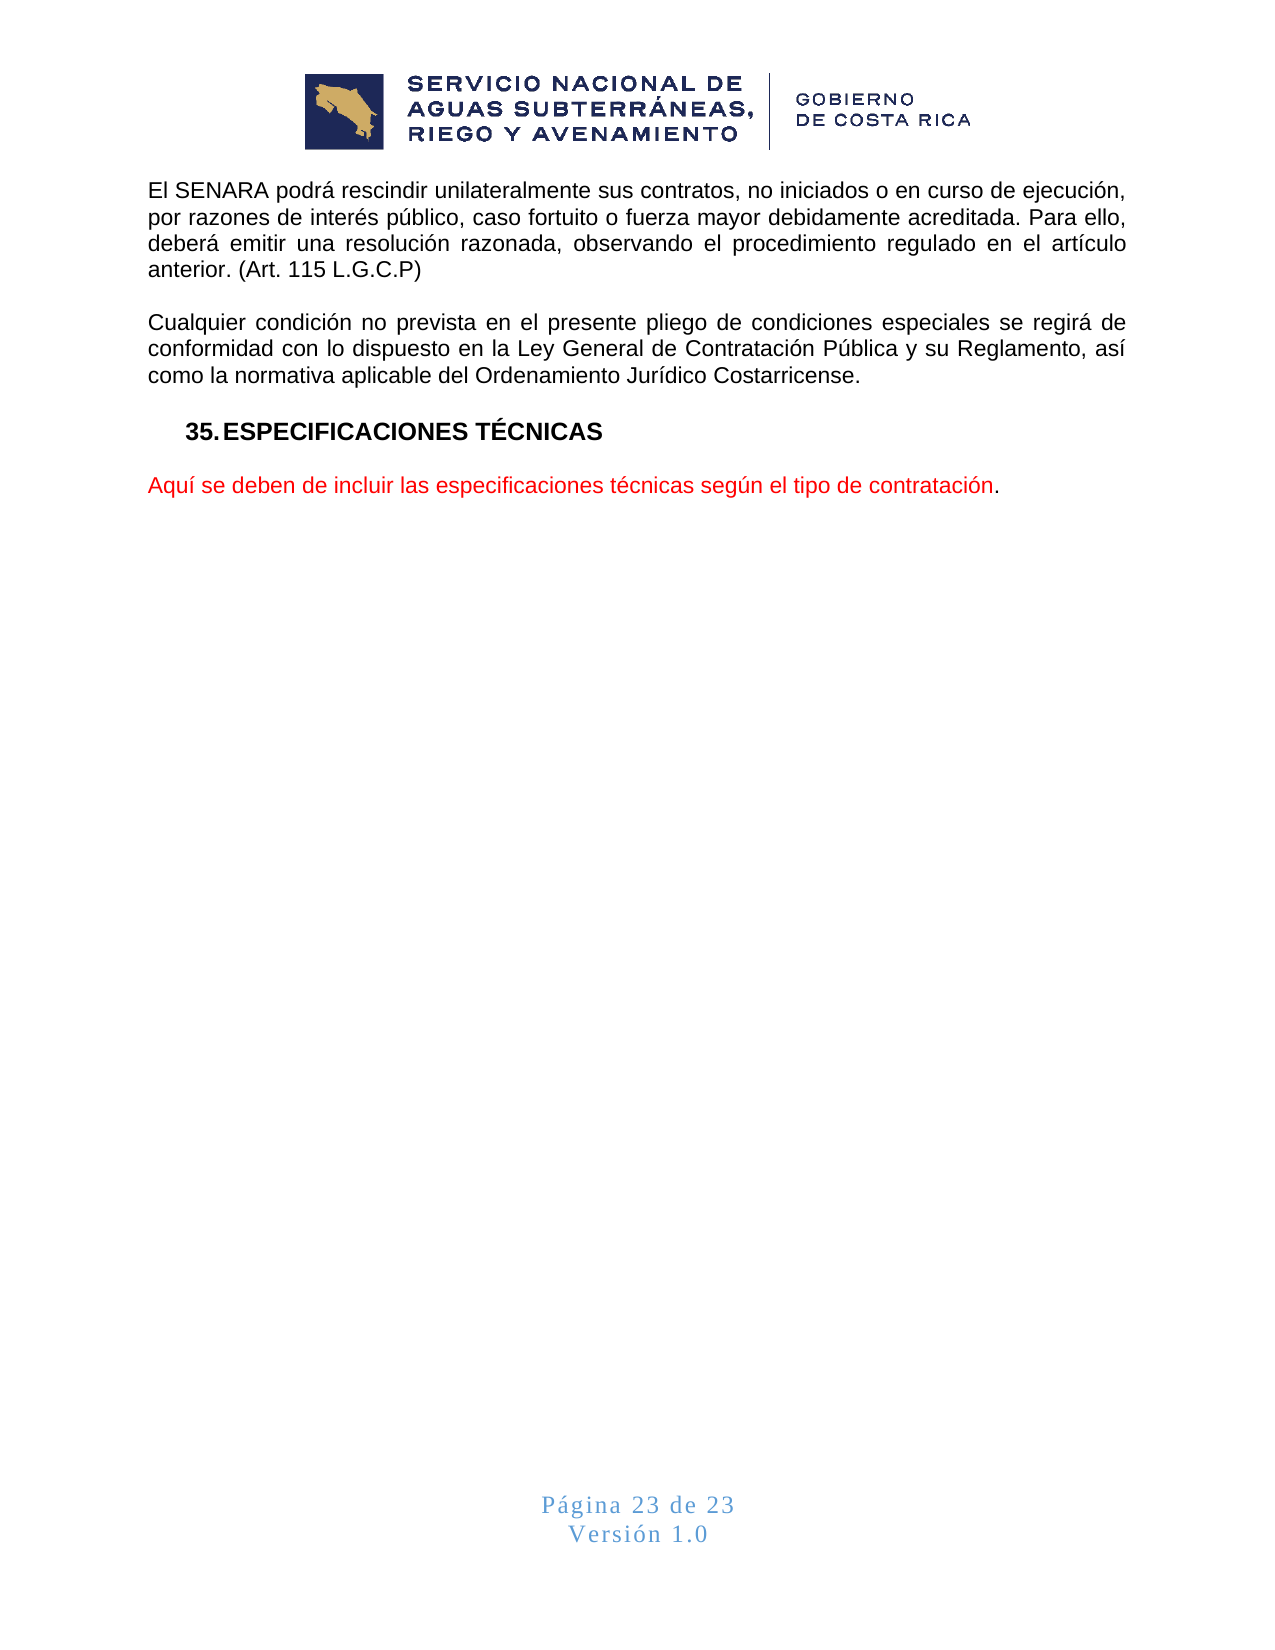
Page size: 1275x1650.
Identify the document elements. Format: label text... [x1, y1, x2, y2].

picture [305, 73, 970, 150]
text El SENARA podrá rescindir unilateralmente sus contratos, no iniciados o en curso de ejecución, por razones de interés público, caso fortuito o fuerza mayor debidamente acreditada. Para ello, deberá emitir una resolución razonada, observando el procedimiento regulado en el artículo anterior. (Art. 115 L.G.C.P) [148, 177, 1127, 283]
text Aquí se deben de incluir las especificaciones técnicas según el tipo de contratación. [148, 472, 1127, 498]
text Cualquier condición no prevista en el presente pliego de condiciones especiales se regirá de conformidad con lo dispuesto en la Ley General de Contratación Pública y su Reglamento, así como la normativa aplicable del Ordenamiento Jurídico Costarricense. [148, 309, 1127, 388]
list ESPECIFICACIONES TÉCNICAS [185, 417, 1157, 446]
